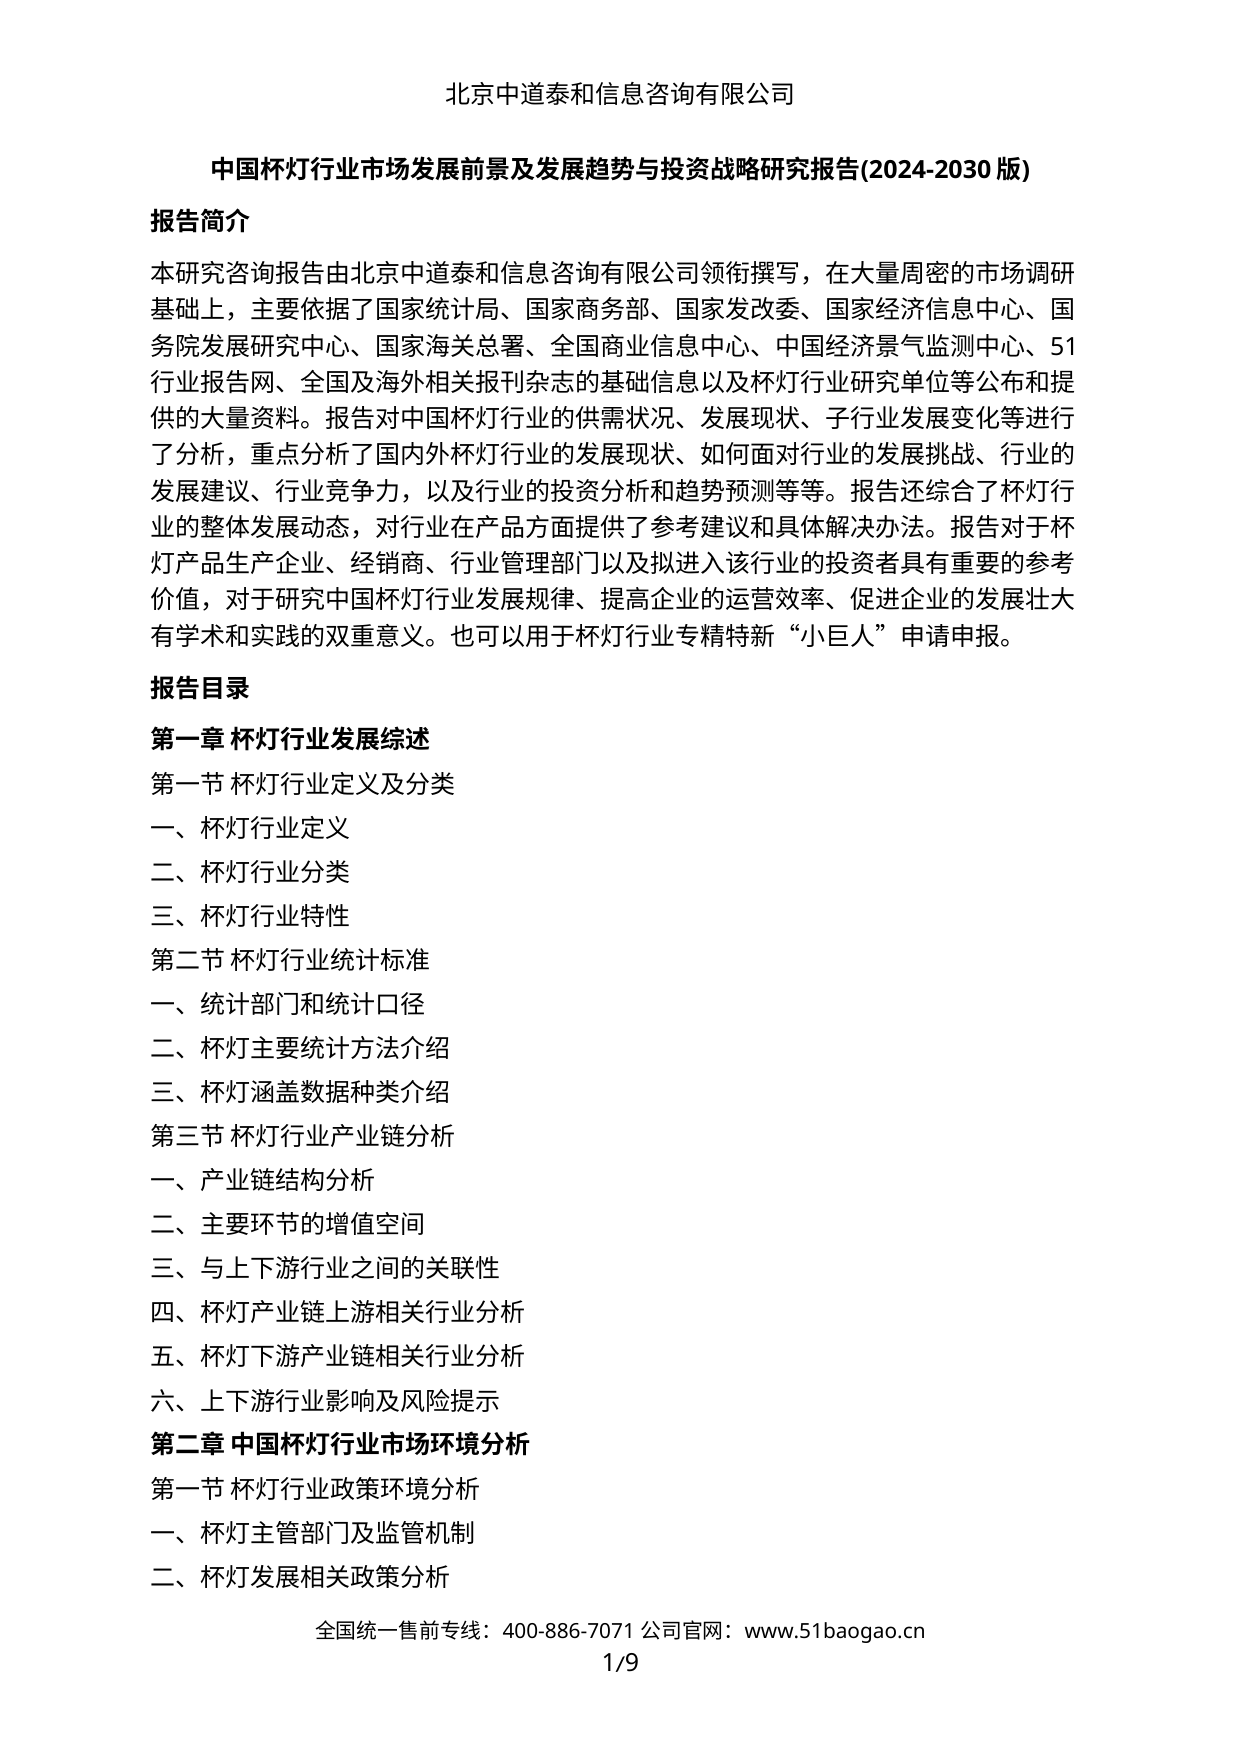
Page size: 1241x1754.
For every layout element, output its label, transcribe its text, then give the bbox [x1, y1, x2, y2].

text 三、杯灯行业特性 [150, 896, 1090, 932]
text 第一节 杯灯行业定义及分类 [150, 764, 1090, 800]
text 一、杯灯行业定义 [150, 808, 1090, 844]
text 一、产业链结构分析 [150, 1161, 1090, 1197]
text 中国杯灯行业市场发展前景及发展趋势与投资战略研究报告(2024-2030版) [150, 150, 1090, 186]
text 四、杯灯产业链上游相关行业分析 [150, 1293, 1090, 1329]
text 二、杯灯行业分类 [150, 852, 1090, 888]
text 五、杯灯下游产业链相关行业分析 [150, 1337, 1090, 1373]
text 二、主要环节的增值空间 [150, 1205, 1090, 1241]
text 报告简介 [150, 202, 1090, 238]
text 报告目录 [150, 668, 1090, 704]
text 第二章 中国杯灯行业市场环境分析 [150, 1425, 1090, 1461]
text 第三节 杯灯行业产业链分析 [150, 1117, 1090, 1153]
text 第一节 杯灯行业政策环境分析 [150, 1469, 1090, 1505]
text 一、统计部门和统计口径 [150, 984, 1090, 1021]
text 第二节 杯灯行业统计标准 [150, 940, 1090, 977]
text 三、杯灯涵盖数据种类介绍 [150, 1072, 1090, 1109]
text 六、上下游行业影响及风险提示 [150, 1381, 1090, 1417]
text 一、杯灯主管部门及监管机制 [150, 1513, 1090, 1549]
text 本研究咨询报告由北京中道泰和信息咨询有限公司领衔撰写，在大量周密的市场调研基础上，主要依据了国家统计局、国家商务部、国家发改委、国家经济信息中心、国务院发展研究中心、国家海关总署、全国商业信息中心、中国经济景气监测中心、51行业报告网、全国及海外相关报刊杂志的基础信息以及杯灯行业研究单位等公布和提供的大量资料。报告对中国杯灯行业的供需状况、发展现状、子行业发展变化等进行了分析，重点分析了国内外杯灯行业的发展现状、如何面对行业的发展挑战、行业的发展建议、行业竞争力，以及行业的投资分析和趋势预测等等。报告还综合了杯灯行业的整体发展动态，对行业在产品方面提供了参考建议和具体解决办法。报告对于杯灯产品生产企业、经销商、行业管理部门以及拟进入该行业的投资者具有重要的参考价值，对于研究中国杯灯行业发展规律、提高企业的运营效率、促进企业的发展壮大有学术和实践的双重意义。也可以用于杯灯行业专精特新“小巨人”申请申报。 [150, 254, 1090, 652]
text 二、杯灯发展相关政策分析 [150, 1557, 1090, 1593]
text 第一章 杯灯行业发展综述 [150, 720, 1090, 756]
text 三、与上下游行业之间的关联性 [150, 1249, 1090, 1285]
text 二、杯灯主要统计方法介绍 [150, 1028, 1090, 1065]
